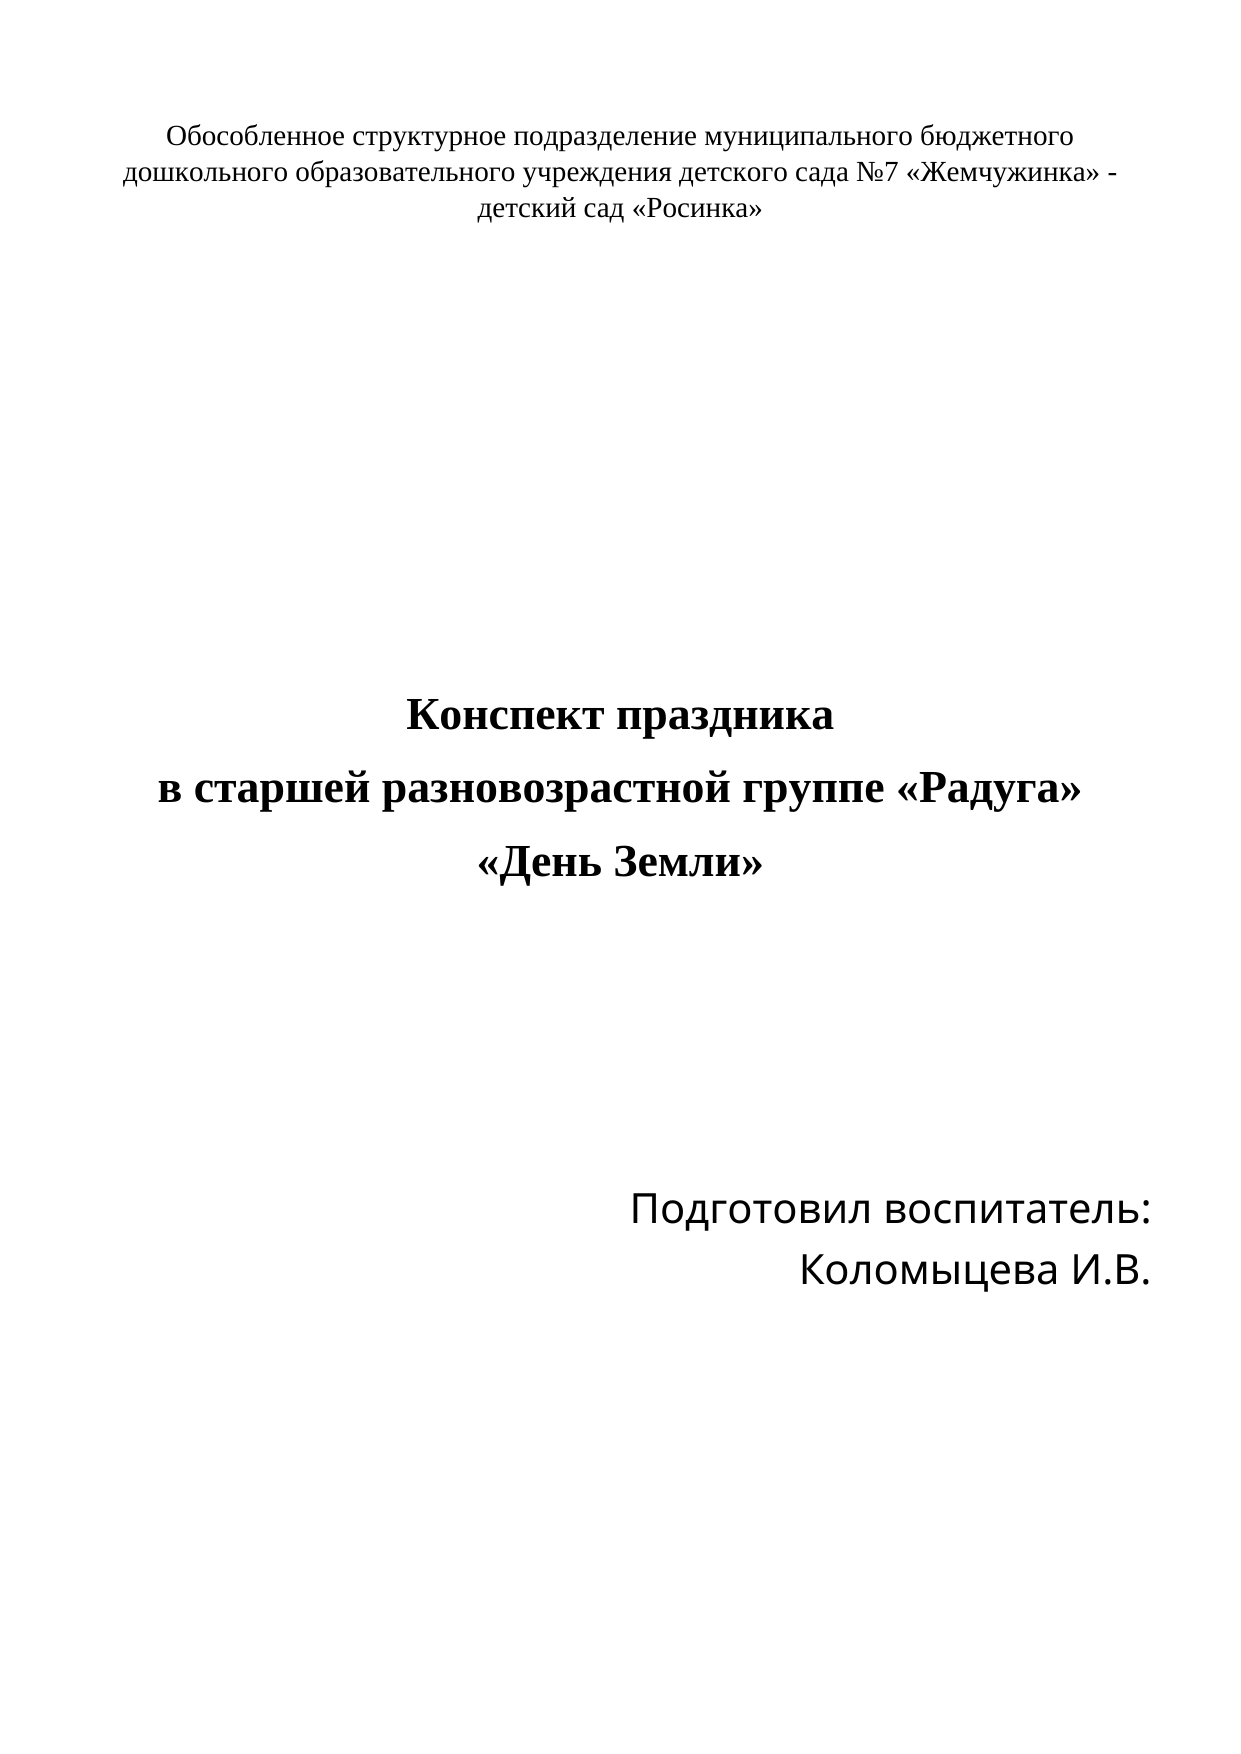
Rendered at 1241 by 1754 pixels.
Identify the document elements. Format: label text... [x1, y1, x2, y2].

text Подготовил воспитатель: Коломыцева И.В. [89, 1179, 1152, 1297]
text Обособленное структурное подразделение муниципального бюджетного дошкольного образовательного учреждения детского сада №7 «Жемчужинка» - детский сад «Росинка» [89, 118, 1152, 224]
text в старшей разновозрастной группе «Радуга» [89, 760, 1152, 813]
text «День Земли» [89, 833, 1152, 886]
text Конспект праздника [89, 686, 1152, 739]
